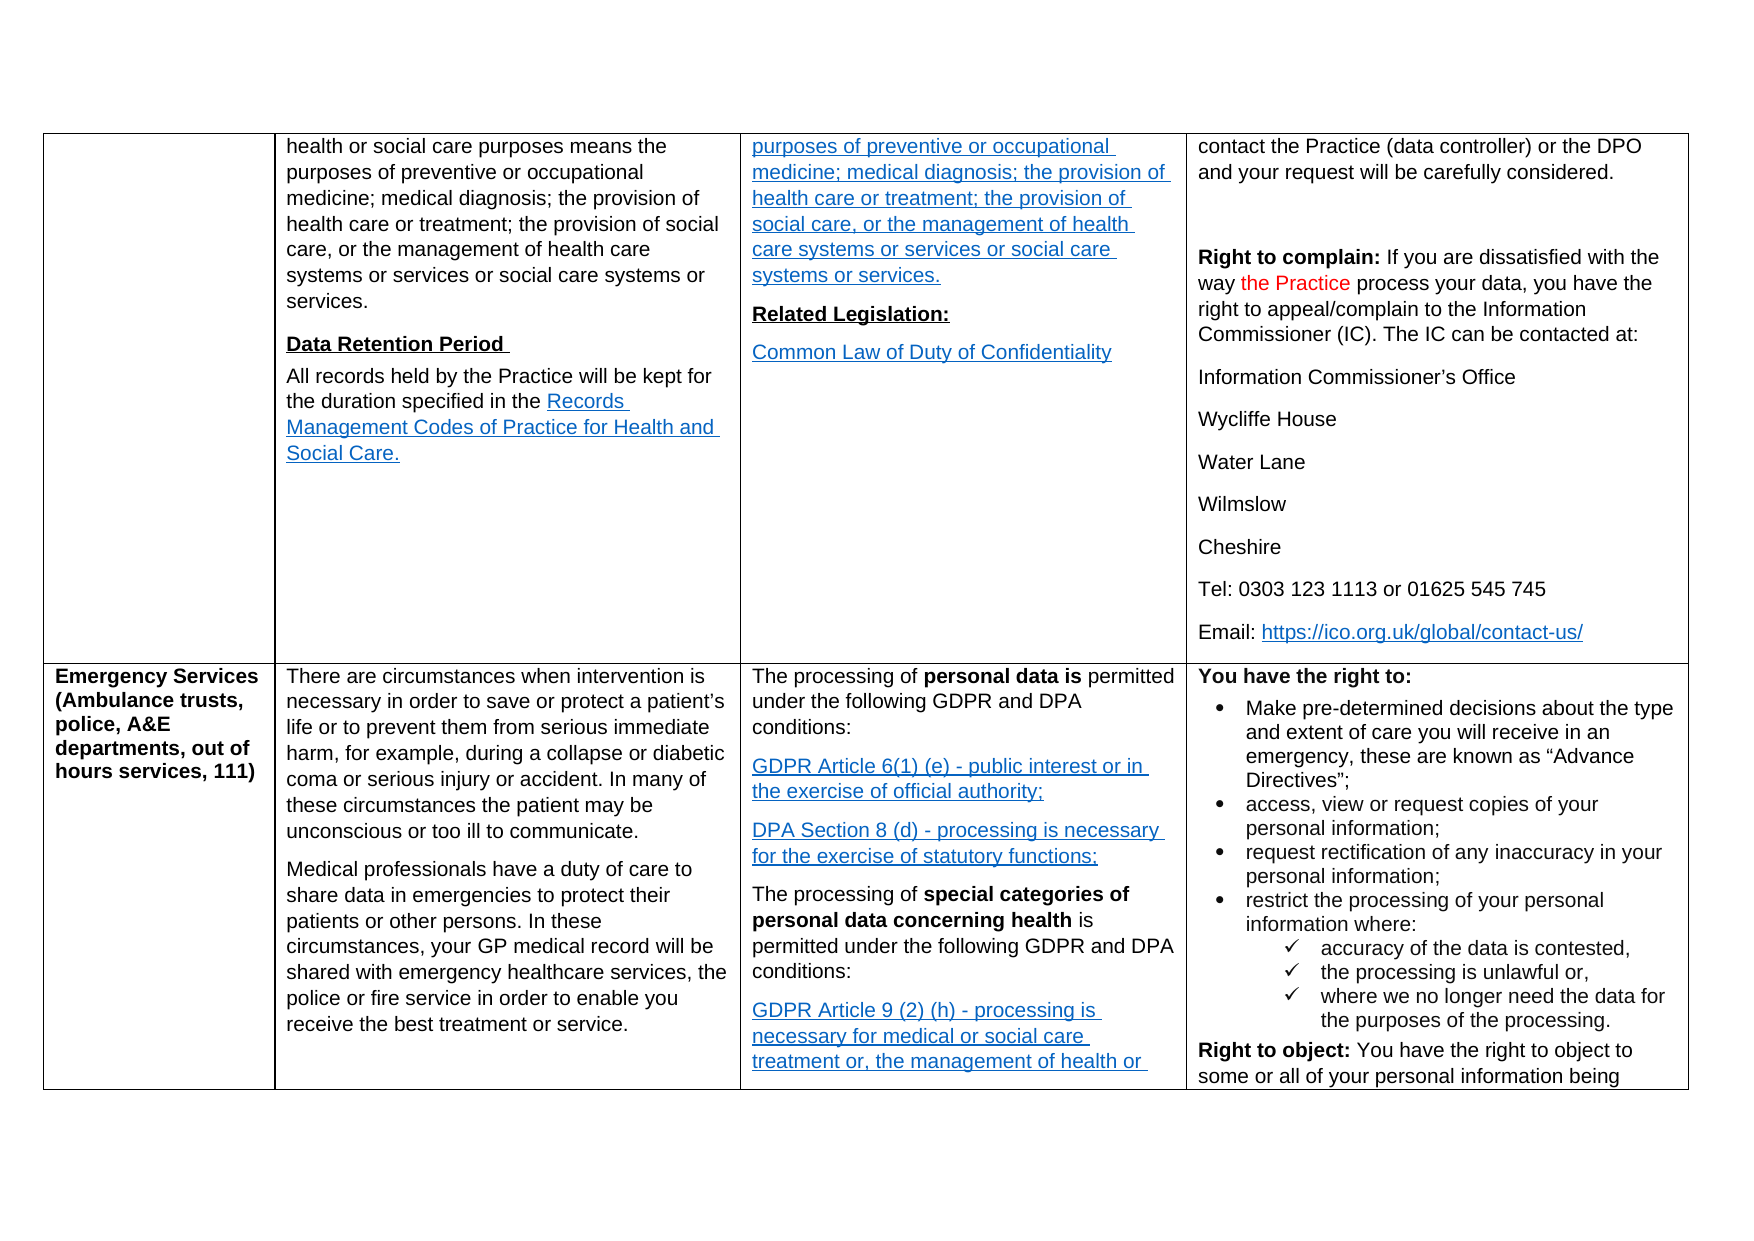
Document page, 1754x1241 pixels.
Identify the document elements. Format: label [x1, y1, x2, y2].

table_cell [1187, 664, 1688, 1088]
table_cell [276, 664, 740, 1088]
table_cell [741, 134, 1186, 662]
table_cell [1187, 134, 1688, 662]
table_cell [44, 134, 274, 662]
table_cell [44, 664, 274, 1088]
table_cell [741, 664, 1186, 1088]
table_cell [276, 134, 740, 662]
